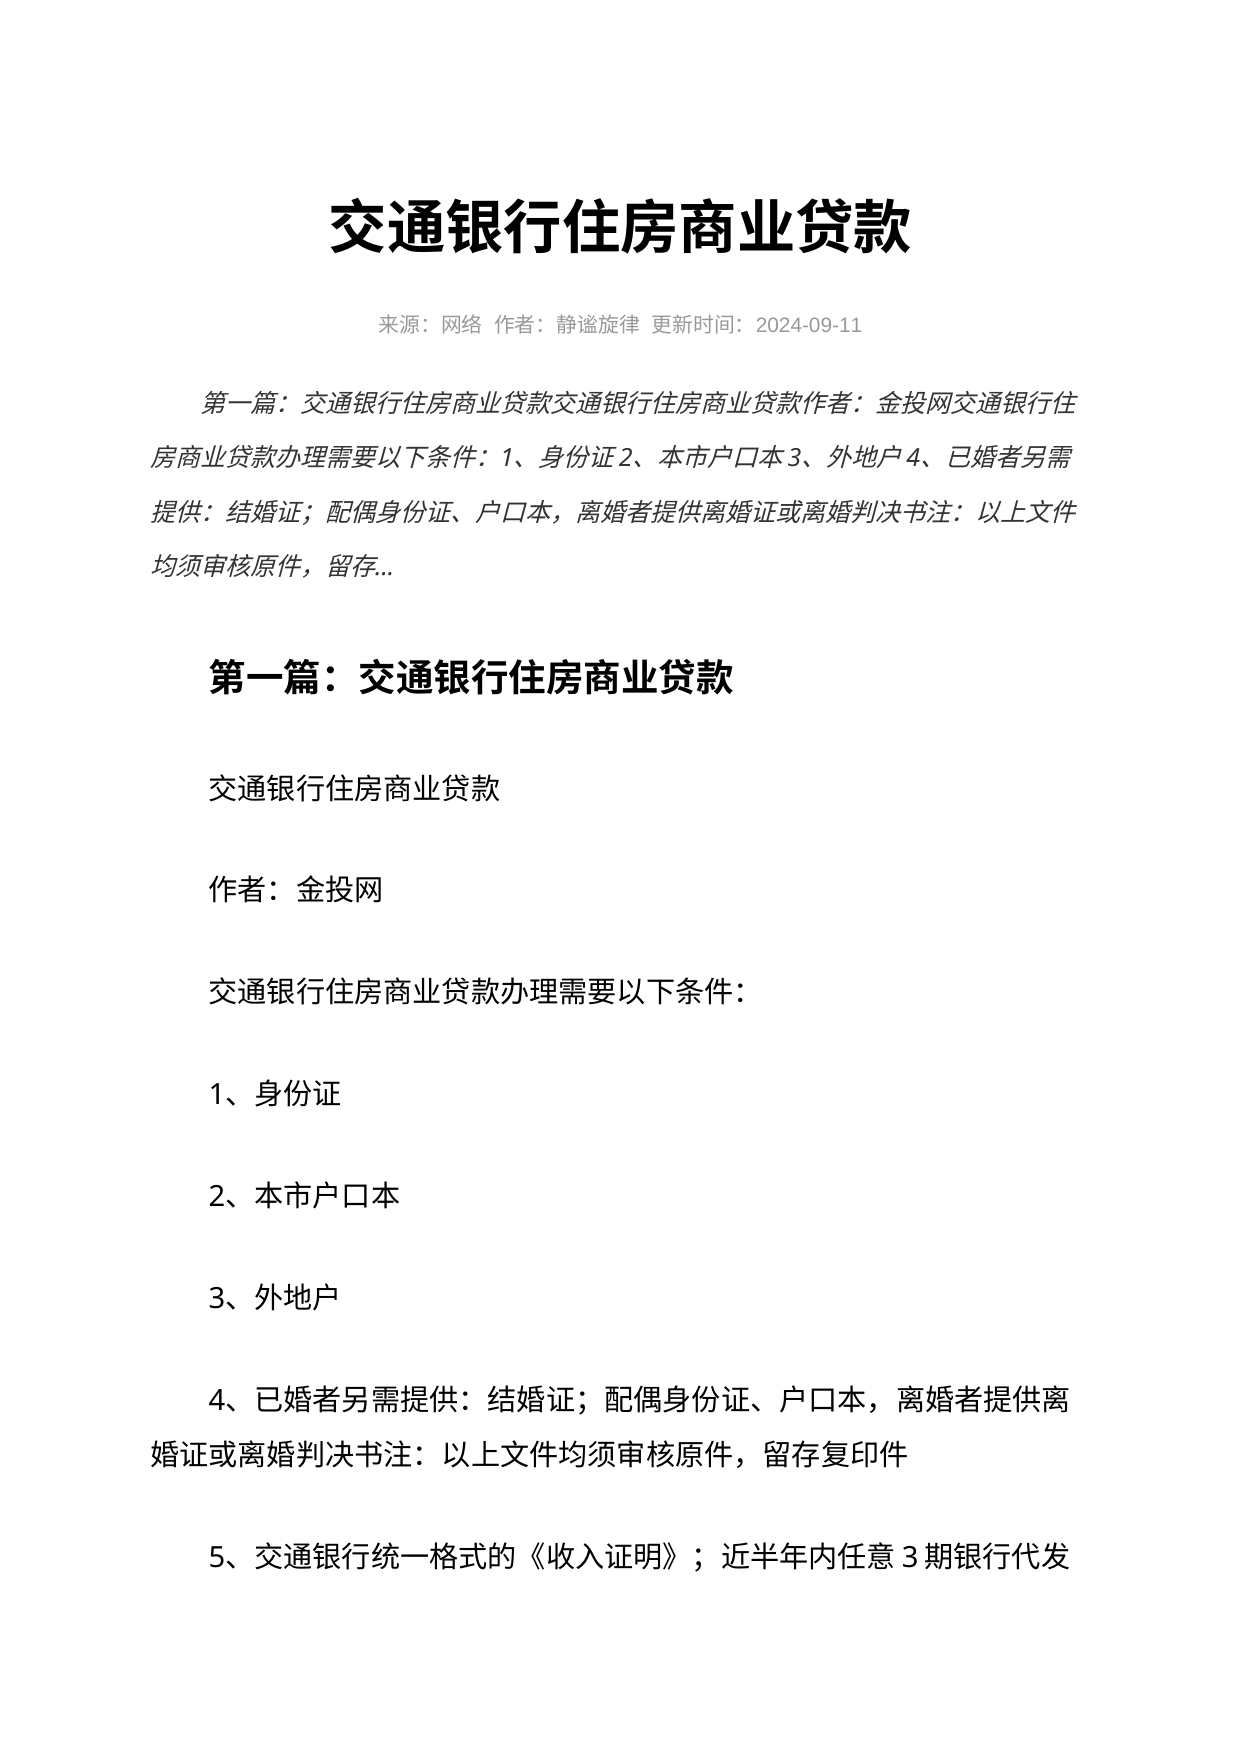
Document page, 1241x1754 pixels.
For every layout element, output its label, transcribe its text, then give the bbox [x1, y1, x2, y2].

text 1、身份证 [150, 1071, 1090, 1113]
text 交通银行住房商业贷款 [150, 765, 1090, 807]
text 第一篇：交通银行住房商业贷款 [150, 648, 1090, 702]
text 作者：金投网 [150, 867, 1090, 909]
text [150, 1533, 1090, 1576]
text 第一篇：交通银行住房商业贷款交通银行住房商业贷款作者：金投网交通银行住房商业贷款办理需要以下条件：1、身份证2、本市户口本3、外地户4、已婚者另需提供：结婚证；配偶身份证、户口本，离婚者提供离婚证或离婚判决书注：以上文件均须审核原件，留存... [150, 383, 1090, 583]
subtitle 交通银行住房商业贷款 [150, 181, 1090, 266]
text 来源：网络 作者：静谧旋律 更新时间：2024-09-11 [150, 313, 1090, 337]
text 3、外地户 [150, 1274, 1090, 1317]
text 4、已婚者另需提供：结婚证；配偶身份证、户口本，离婚者提供离婚证或离婚判决书注：以上文件均须审核原件，留存复印件 [150, 1376, 1090, 1474]
text 交通银行住房商业贷款办理需要以下条件： [150, 969, 1090, 1011]
text 2、本市户口本 [150, 1172, 1090, 1215]
